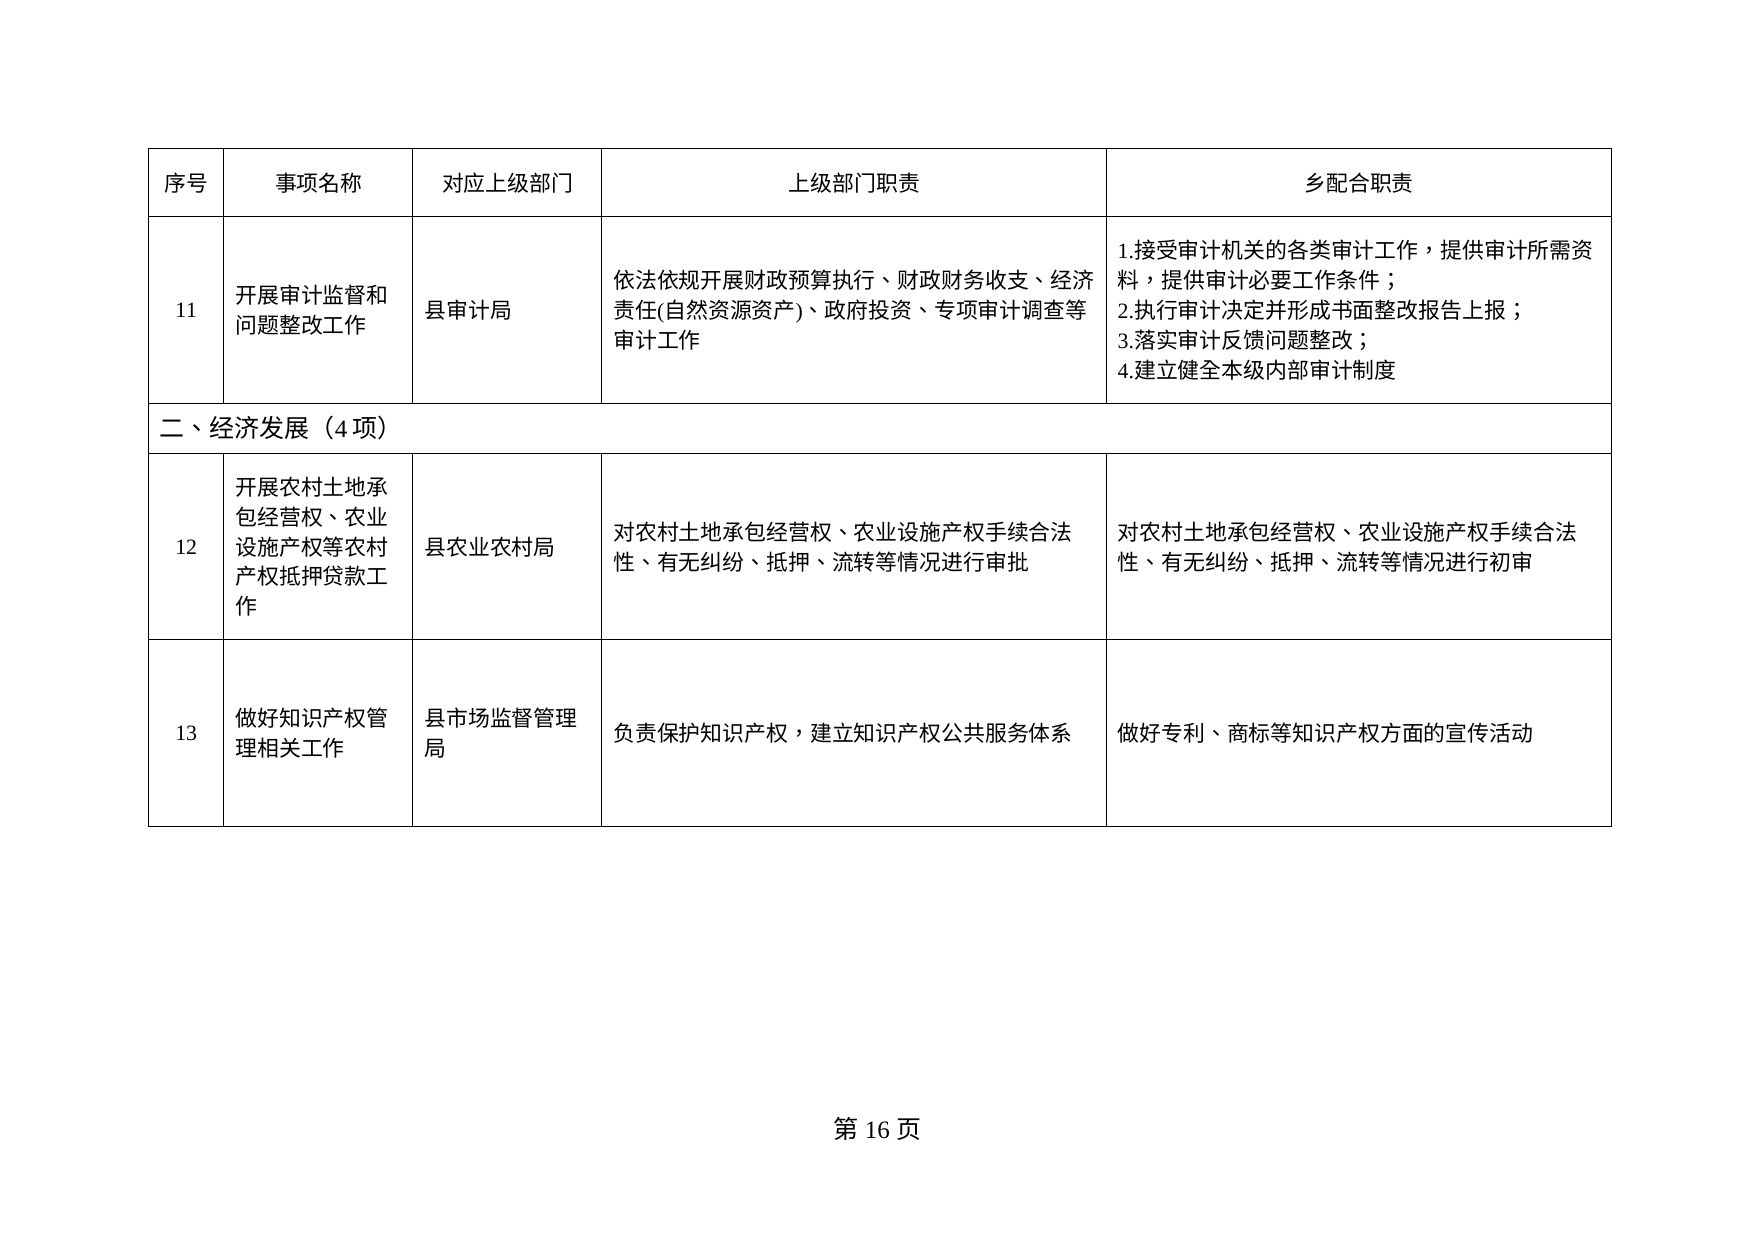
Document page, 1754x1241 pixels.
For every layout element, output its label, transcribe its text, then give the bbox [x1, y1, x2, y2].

table_cell 对农村土地承包经营权、农业设施产权手续合法性、有无纠纷、抵押、流转等情况进行初审 [1107, 454, 1611, 639]
table_cell 负责保护知识产权，建立知识产权公共服务体系 [602, 640, 1106, 826]
table_cell 县农业农村局 [413, 454, 601, 639]
table_header 事项名称 [224, 149, 412, 216]
table_cell 依法依规开展财政预算执行、财政财务收支、经济责任(自然资源资产)、政府投资、专项审计调查等审计工作 [602, 217, 1106, 403]
table_cell 对农村土地承包经营权、农业设施产权手续合法性、有无纠纷、抵押、流转等情况进行审批 [602, 454, 1106, 639]
table_cell 县审计局 [413, 217, 601, 403]
table_header 乡配合职责 [1107, 149, 1611, 216]
table_cell 做好专利、商标等知识产权方面的宣传活动 [1107, 640, 1611, 826]
table_cell 12 [149, 454, 223, 639]
table_cell 13 [149, 640, 223, 826]
table_cell 二、经济发展（4项） [149, 404, 1611, 453]
table_cell 开展审计监督和问题整改工作 [224, 217, 412, 403]
table_header 序号 [149, 149, 223, 216]
table_cell 11 [149, 217, 223, 403]
table_cell 开展农村土地承包经营权、农业设施产权等农村产权抵押贷款工作 [224, 454, 412, 639]
table_header 对应上级部门 [413, 149, 601, 216]
table_cell 做好知识产权管理相关工作 [224, 640, 412, 826]
table_header 上级部门职责 [602, 149, 1106, 216]
table_cell 县市场监督管理局 [413, 640, 601, 826]
table_cell 1.接受审计机关的各类审计工作，提供审计所需资料，提供审计必要工作条件； 2.执行审计决定并形成书面整改报告上报； 3.落实审计反馈问题整改； 4.建立健全本级内部审计制度 [1107, 217, 1611, 403]
